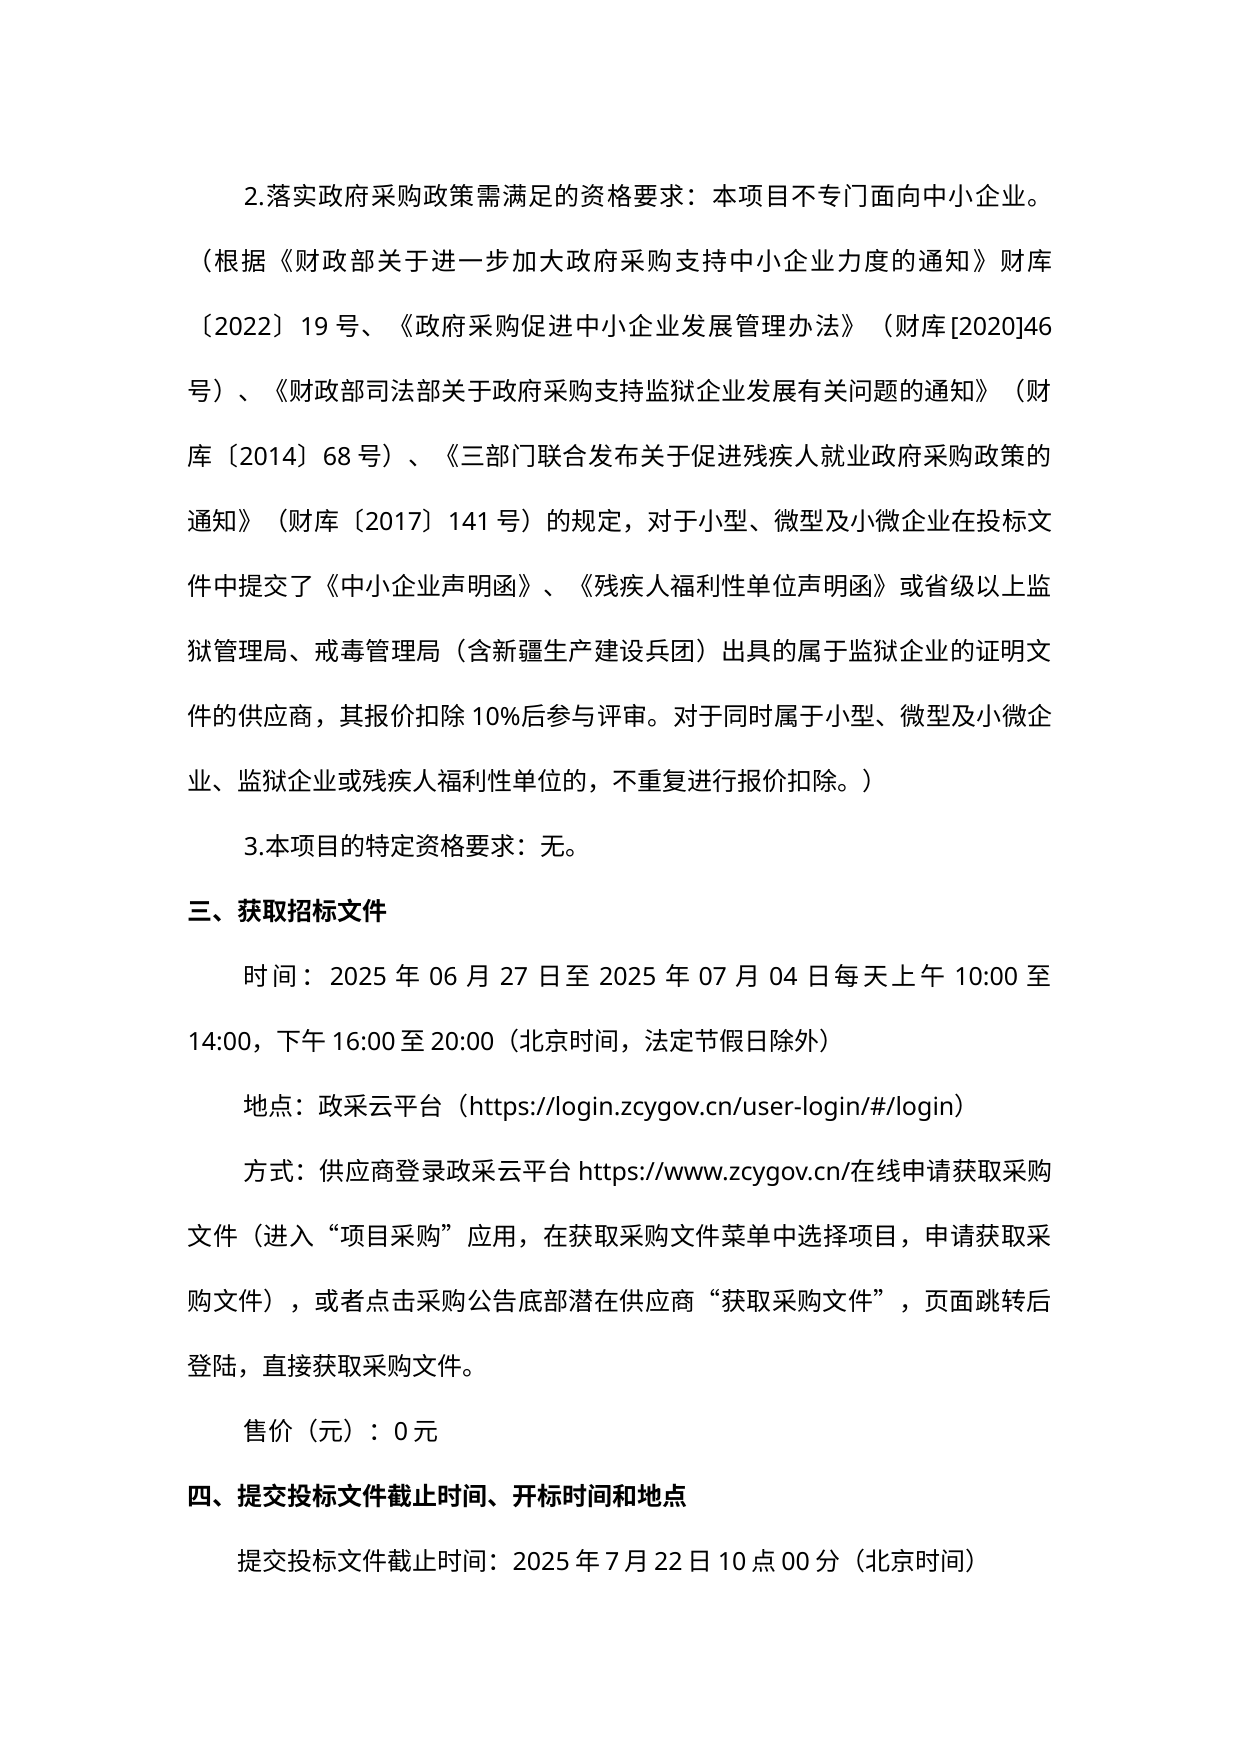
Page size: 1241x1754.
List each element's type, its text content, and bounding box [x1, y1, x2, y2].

text 时间：2025年06月27日至2025年07月04日每天上午10:00至14:00，下午16:00至20:00（北京时间，法定节假日除外） [187, 942, 1053, 1072]
text 三、获取招标文件 [187, 877, 1053, 942]
text 提交投标文件截止时间：2025年7月22日10点00分（北京时间） [187, 1527, 1053, 1592]
text 四、提交投标文件截止时间、开标时间和地点 [187, 1462, 1053, 1527]
text 3.本项目的特定资格要求：无。 [187, 812, 1053, 877]
text 地点：政采云平台（https://login.zcygov.cn/user-login/#/login） [187, 1072, 1053, 1137]
text 方式：供应商登录政采云平台https://www.zcygov.cn/在线申请获取采购文件（进入“项目采购”应用，在获取采购文件菜单中选择项目，申请获取采购文件），或者点击采购公告底部潜在供应商“获取采购文件”，页面跳转后登陆，直接获取采购文件。 [187, 1137, 1053, 1397]
text 2.落实政府采购政策需满足的资格要求：本项目不专门面向中小企业。（根据《财政部关于进一步加大政府采购支持中小企业力度的通知》财库〔2022〕19号、《政府采购促进中小企业发展管理办法》（财库[2020]46号）、《财政部司法部关于政府采购支持监狱企业发展有关问题的通知》（财库〔2014〕68号）、《三部门联合发布关于促进残疾人就业政府采购政策的通知》（财库〔2017〕141号）的规定，对于小型、微型及小微企业在投标文件中提交了《中小企业声明函》、《残疾人福利性单位声明函》或省级以上监狱管理局、戒毒管理局（含新疆生产建设兵团）出具的属于监狱企业的证明文件的供应商，其报价扣除10%后参与评审。对于同时属于小型、微型及小微企业、监狱企业或残疾人福利性单位的，不重复进行报价扣除。） [187, 162, 1053, 812]
text 售价（元）：0元 [187, 1397, 1053, 1462]
